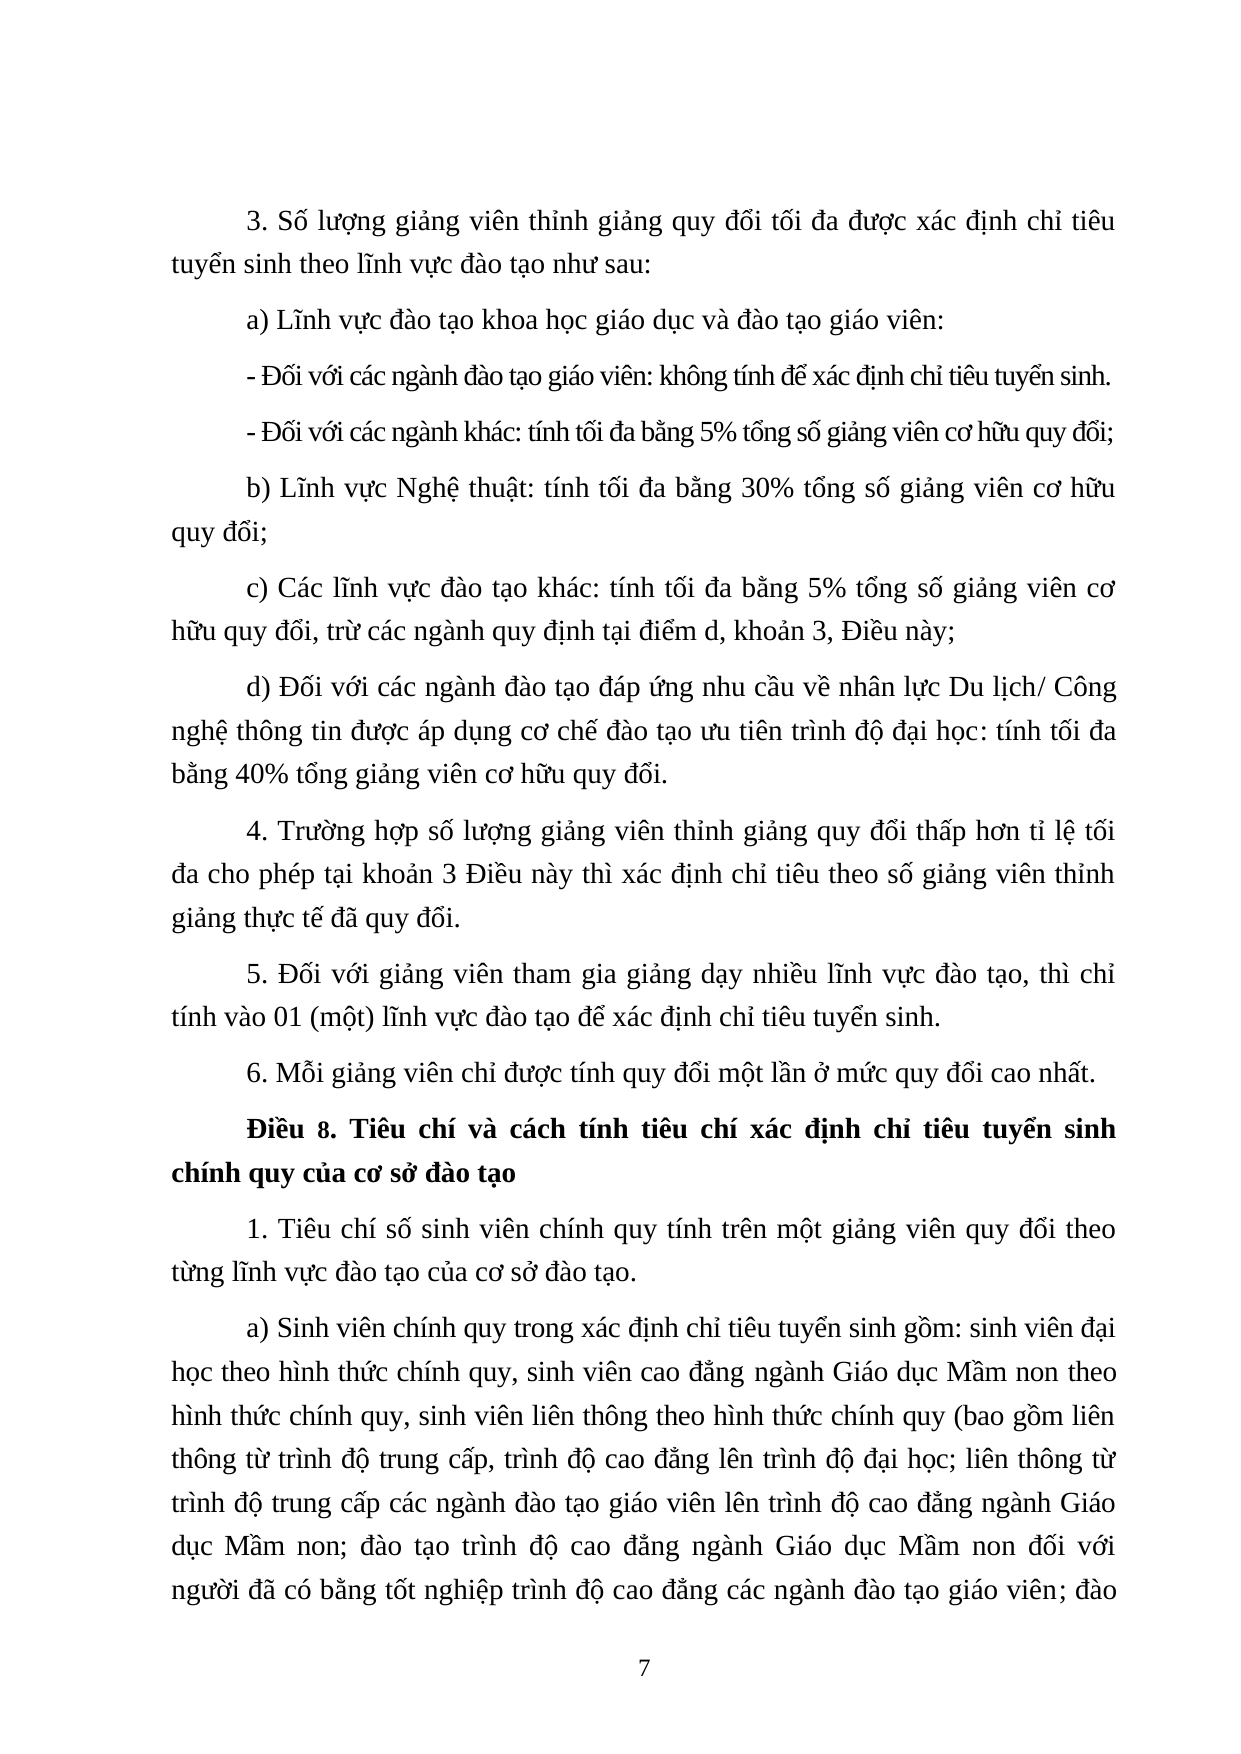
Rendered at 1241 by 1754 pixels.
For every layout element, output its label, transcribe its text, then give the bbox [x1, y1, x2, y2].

text 6. Mỗi giảng viên chỉ được tính quy đổi một lần ở mức quy đổi cao nhất. [171, 1055, 1117, 1089]
text c) Các lĩnh vực đào tạo khác: tính tối đa bằng 5% tổng số giảng viên cơ hữu quy đổi, trừ các ngành quy định tại điểm d, khoản 3, Điều này; [171, 570, 1117, 647]
text 4. Trường hợp số lượng giảng viên thỉnh giảng quy đổi thấp hơn tỉ lệ tối đa cho phép tại khoản 3 Điều này thì xác định chỉ tiêu theo số giảng viên thỉnh giảng thực tế đã quy đổi. [171, 813, 1117, 933]
text 5. Đối với giảng viên tham gia giảng dạy nhiều lĩnh vực đào tạo, thì chỉ tính vào 01 (một) lĩnh vực đào tạo để xác định chỉ tiêu tuyển sinh. [171, 956, 1117, 1033]
text - Đối với các ngành đào tạo giáo viên: không tính để xác định chỉ tiêu tuyển sinh. [171, 358, 1117, 392]
text d) Đối với các ngành đào tạo đáp ứng nhu cầu về nhân lực Du lịch/ Công nghệ thông tin được áp dụng cơ chế đào tạo ưu tiên trình độ đại học: tính tối đa bằng 40% tổng giảng viên cơ hữu quy đổi. [171, 669, 1117, 790]
text a) Lĩnh vực đào tạo khoa học giáo dục và đào tạo giáo viên: [171, 302, 1117, 336]
text - Đối với các ngành khác: tính tối đa bằng 5% tổng số giảng viên cơ hữu quy đổi; [171, 414, 1117, 448]
text Điều 8. Tiêu chí và cách tính tiêu chí xác định chỉ tiêu tuyển sinh chính quy của cơ sở đào tạo [171, 1111, 1117, 1188]
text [171, 1311, 1117, 1605]
text 1. Tiêu chí số sinh viên chính quy tính trên một giảng viên quy đổi theo từng lĩnh vực đào tạo của cơ sở đào tạo. [171, 1211, 1117, 1288]
text b) Lĩnh vực Nghệ thuật: tính tối đa bằng 30% tổng số giảng viên cơ hữu quy đổi; [171, 470, 1117, 547]
text 3. Số lượng giảng viên thỉnh giảng quy đổi tối đa được xác định chỉ tiêu tuyển sinh theo lĩnh vực đào tạo như sau: [171, 203, 1117, 280]
